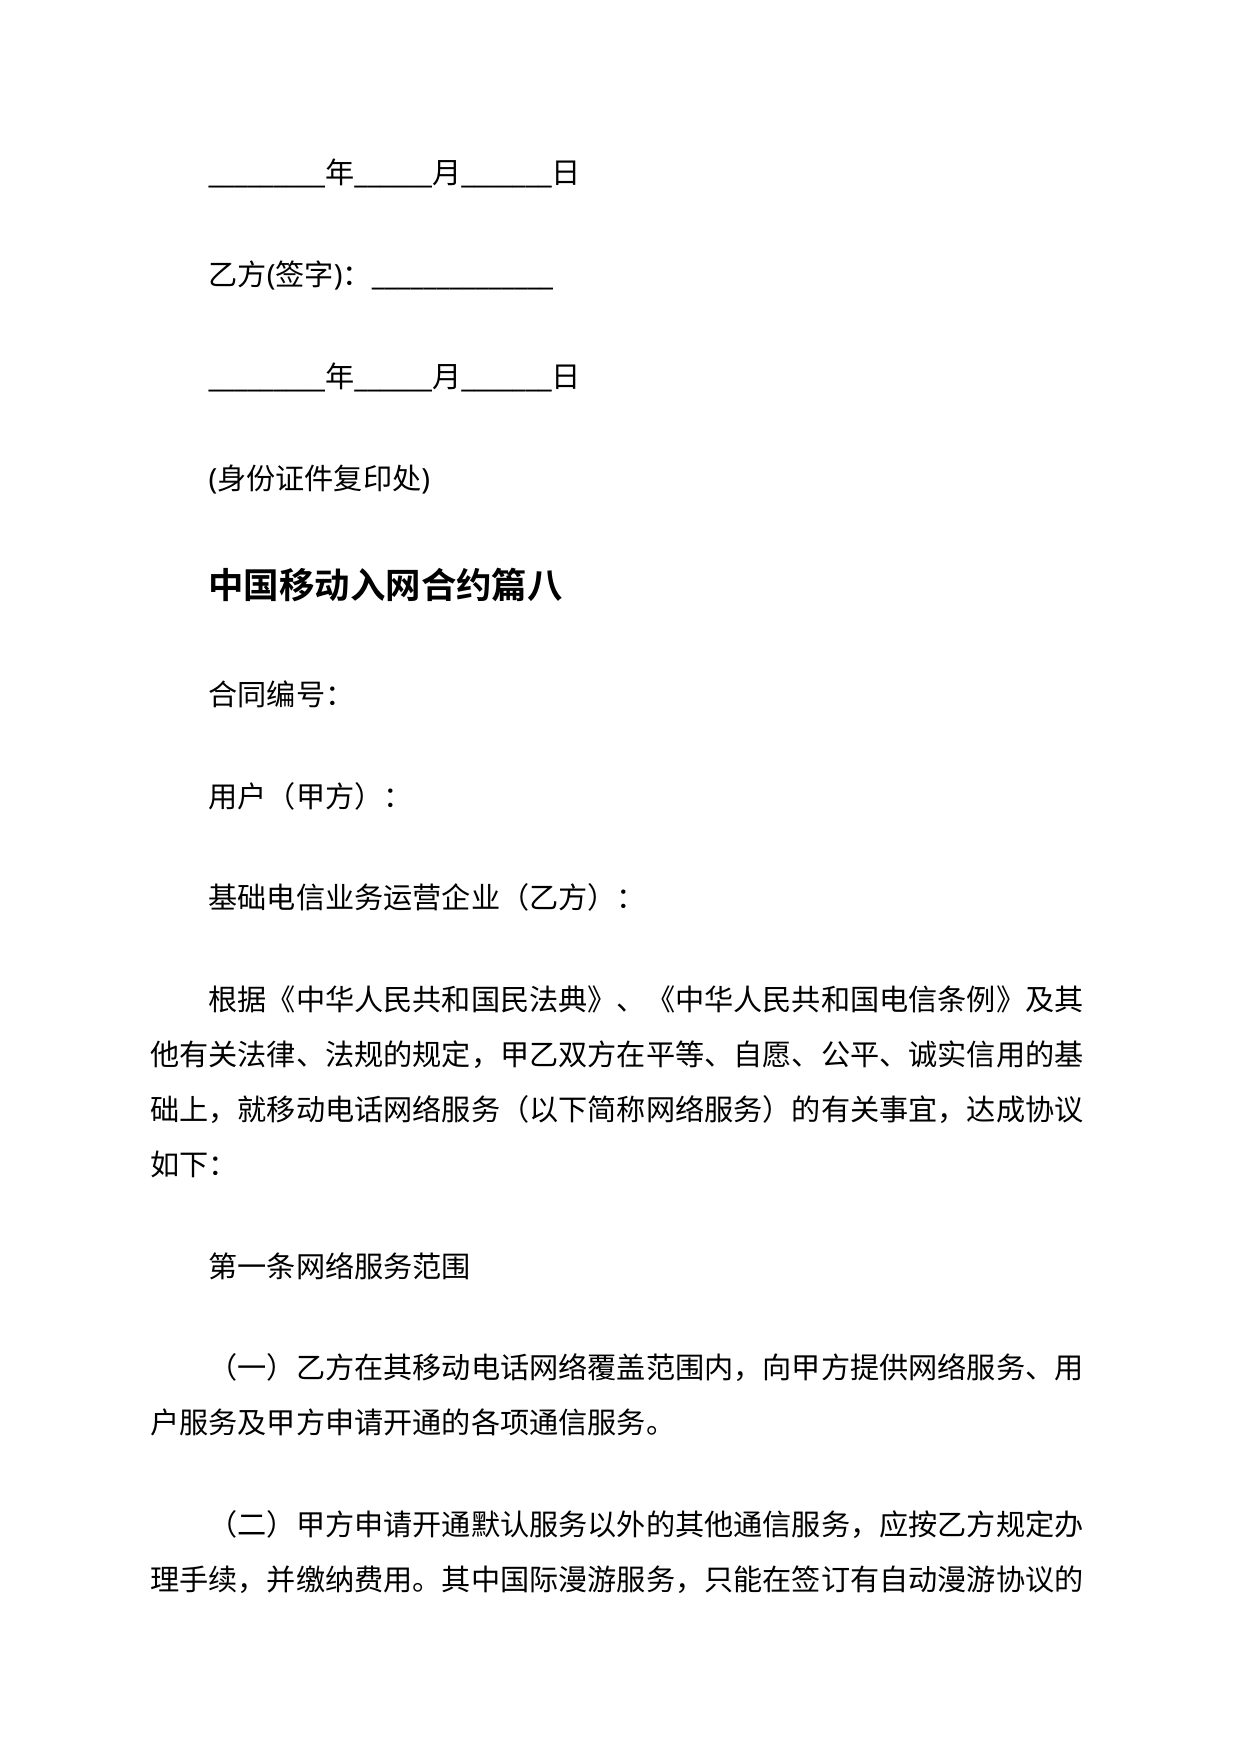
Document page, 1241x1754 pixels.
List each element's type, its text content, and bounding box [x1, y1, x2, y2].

text 第一条网络服务范围 [150, 1243, 1090, 1285]
text 用户（甲方）： [150, 773, 1090, 815]
text _________年______月_______日 [150, 354, 1090, 396]
text 基础电信业务运营企业（乙方）： [150, 875, 1090, 917]
text 合同编号： [150, 671, 1090, 714]
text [150, 1502, 1090, 1599]
text 根据《中华人民共和国民法典》、《中华人民共和国电信条例》及其他有关法律、法规的规定，甲乙双方在平等、自愿、公平、诚实信用的基础上，就移动电话网络服务（以下简称网络服务）的有关事宜，达成协议如下： [150, 977, 1090, 1184]
text （一）乙方在其移动电话网络覆盖范围内，向甲方提供网络服务、用户服务及甲方申请开通的各项通信服务。 [150, 1345, 1090, 1442]
text 中国移动入网合约篇八 [150, 558, 1090, 609]
text 乙方(签字)：______________ [150, 252, 1090, 294]
text (身份证件复印处) [150, 456, 1090, 498]
text _________年______月_______日 [150, 150, 1090, 192]
